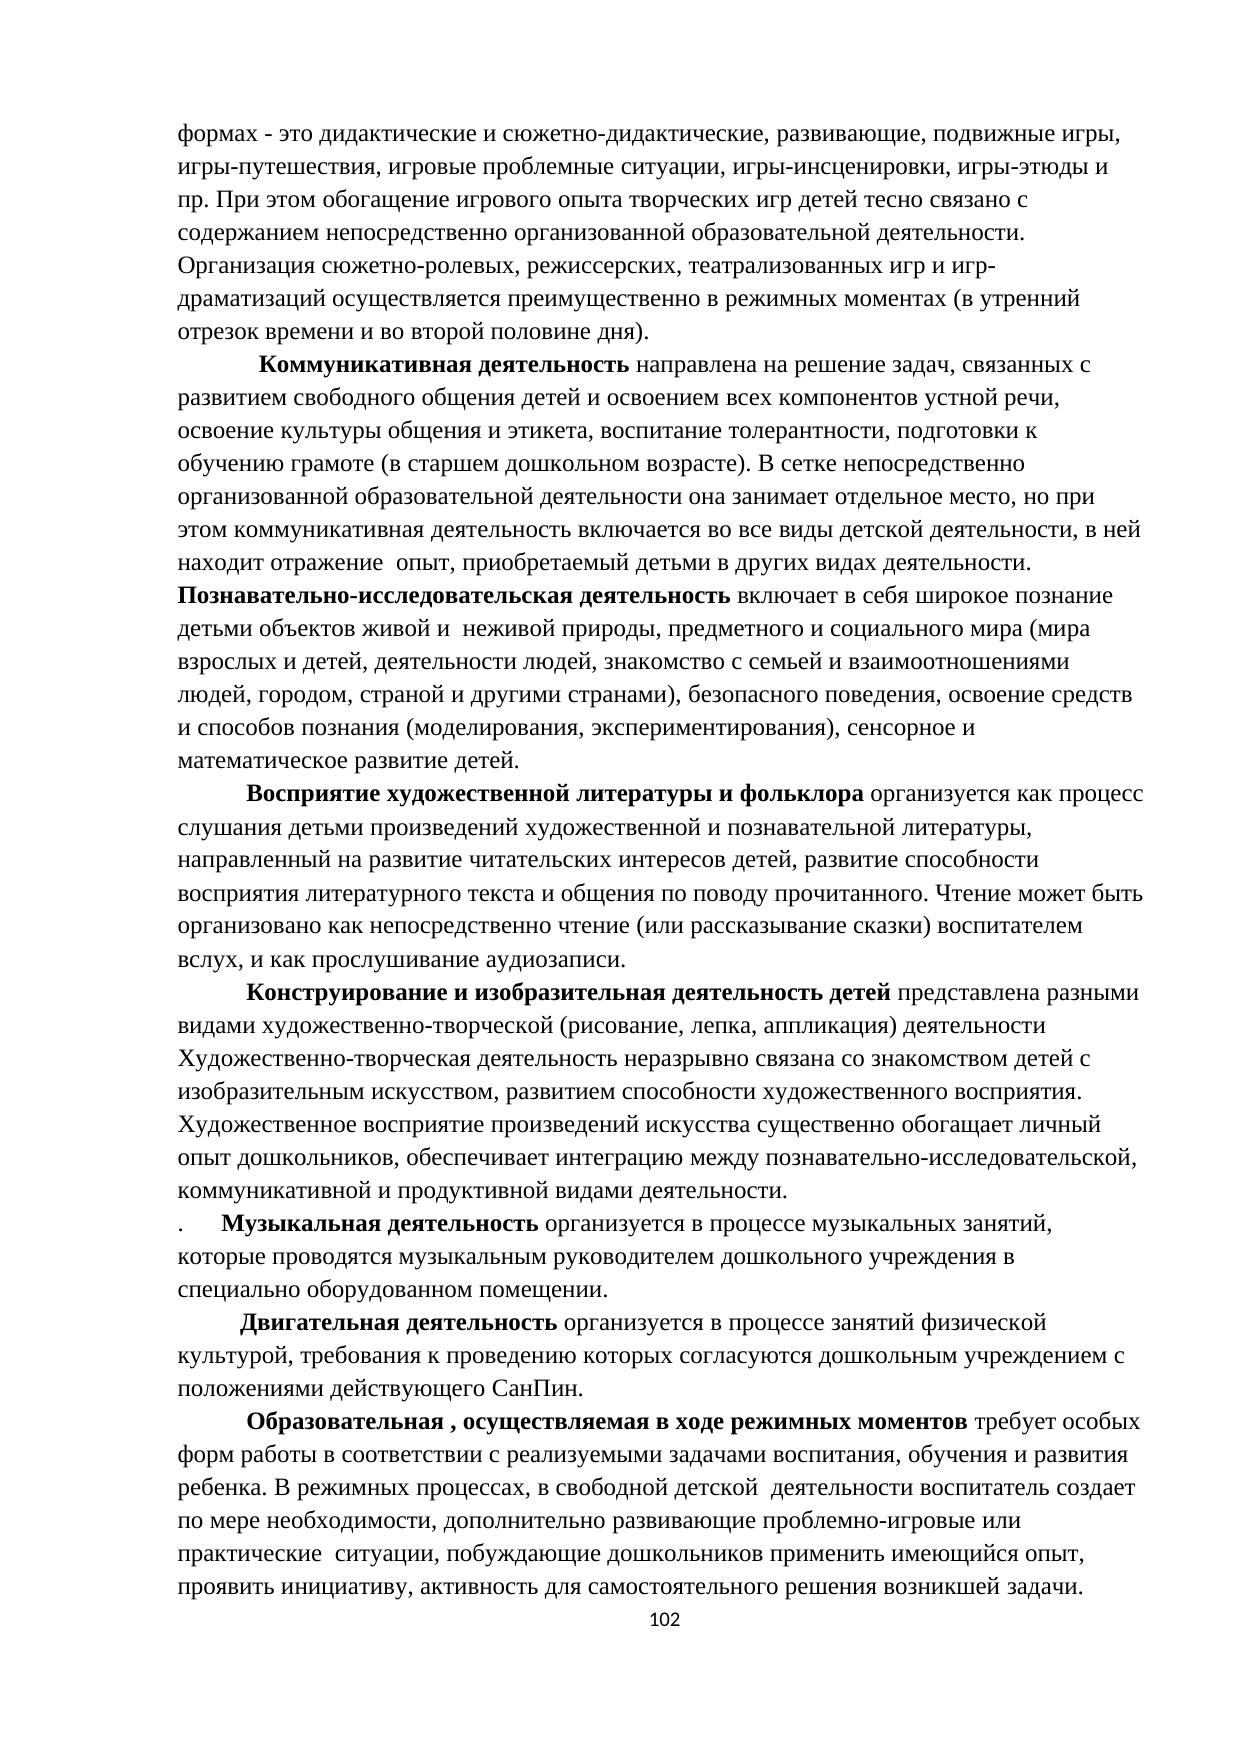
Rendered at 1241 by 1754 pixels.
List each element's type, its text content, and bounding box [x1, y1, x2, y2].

text Восприятие художественной литературы и фольклора организуется как процесс слушания детьми произведений художественной и познавательной литературы, направленный на развитие читательских интересов детей, развитие способности восприятия литературного текста и общения по поводу прочитанного. Чтение может быть организовано как непосредственно чтение (или рассказывание сказки) воспитателем вслух, и как прослушивание аудиозаписи. [177, 778, 1144, 972]
text Коммуникативная деятельность направлена на решение задач, связанных с развитием свободного общения детей и освоением всех компонентов устной речи, освоение культуры общения и этикета, воспитание толерантности, подготовки к обучению грамоте (в старшем дошкольном возрасте). В сетке непосредственно организованной образовательной деятельности она занимает отдельное место, но при этом коммуникативная деятельность включается во все виды детской деятельности, в ней находит отражение опыт, приобретаемый детьми в других видах деятельности. Познавательно-исследовательская деятельность включает в себя широкое познание детьми объектов живой и неживой природы, предметного и социального мира (мира взрослых и детей, деятельности людей, знакомство с семьей и взаимоотношениями людей, городом, страной и другими странами), безопасного поведения, освоение средств и способов познания (моделирования, экспериментирования), сенсорное и математическое развитие детей. [177, 349, 1144, 774]
text Конструирование и изобразительная деятельность детей представлена разными видами художественно-творческой (рисование, лепка, аппликация) деятельности Художественно-творческая деятельность неразрывно связана со знакомством детей с изобразительным искусством, развитием способности художественного восприятия. Художественное восприятие произведений искусства существенно обогащает личный опыт дошкольников, обеспечивает интеграцию между познавательно-исследовательской, коммуникативной и продуктивной видами деятельности. [177, 977, 1144, 1204]
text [177, 118, 1144, 345]
text Двигательная деятельность организуется в процессе занятий физической культурой, требования к проведению которых согласуются дошкольным учреждением с положениями действующего СанПин. [177, 1307, 1144, 1402]
text Образовательная , осуществляемая в ходе режимных моментов требует особых форм работы в соответствии с реализуемыми задачами воспитания, обучения и развития ребенка. В режимных процессах, в свободной детской деятельности воспитатель создает по мере необходимости, дополнительно развивающие проблемно-игровые или практические ситуации, побуждающие дошкольников применить имеющийся опыт, проявить инициативу, активность для самостоятельного решения возникшей задачи. [177, 1406, 1144, 1600]
text . Музыкальная деятельность организуется в процессе музыкальных занятий, которые проводятся музыкальным руководителем дошкольного учреждения в специально оборудованном помещении. [177, 1208, 1144, 1303]
